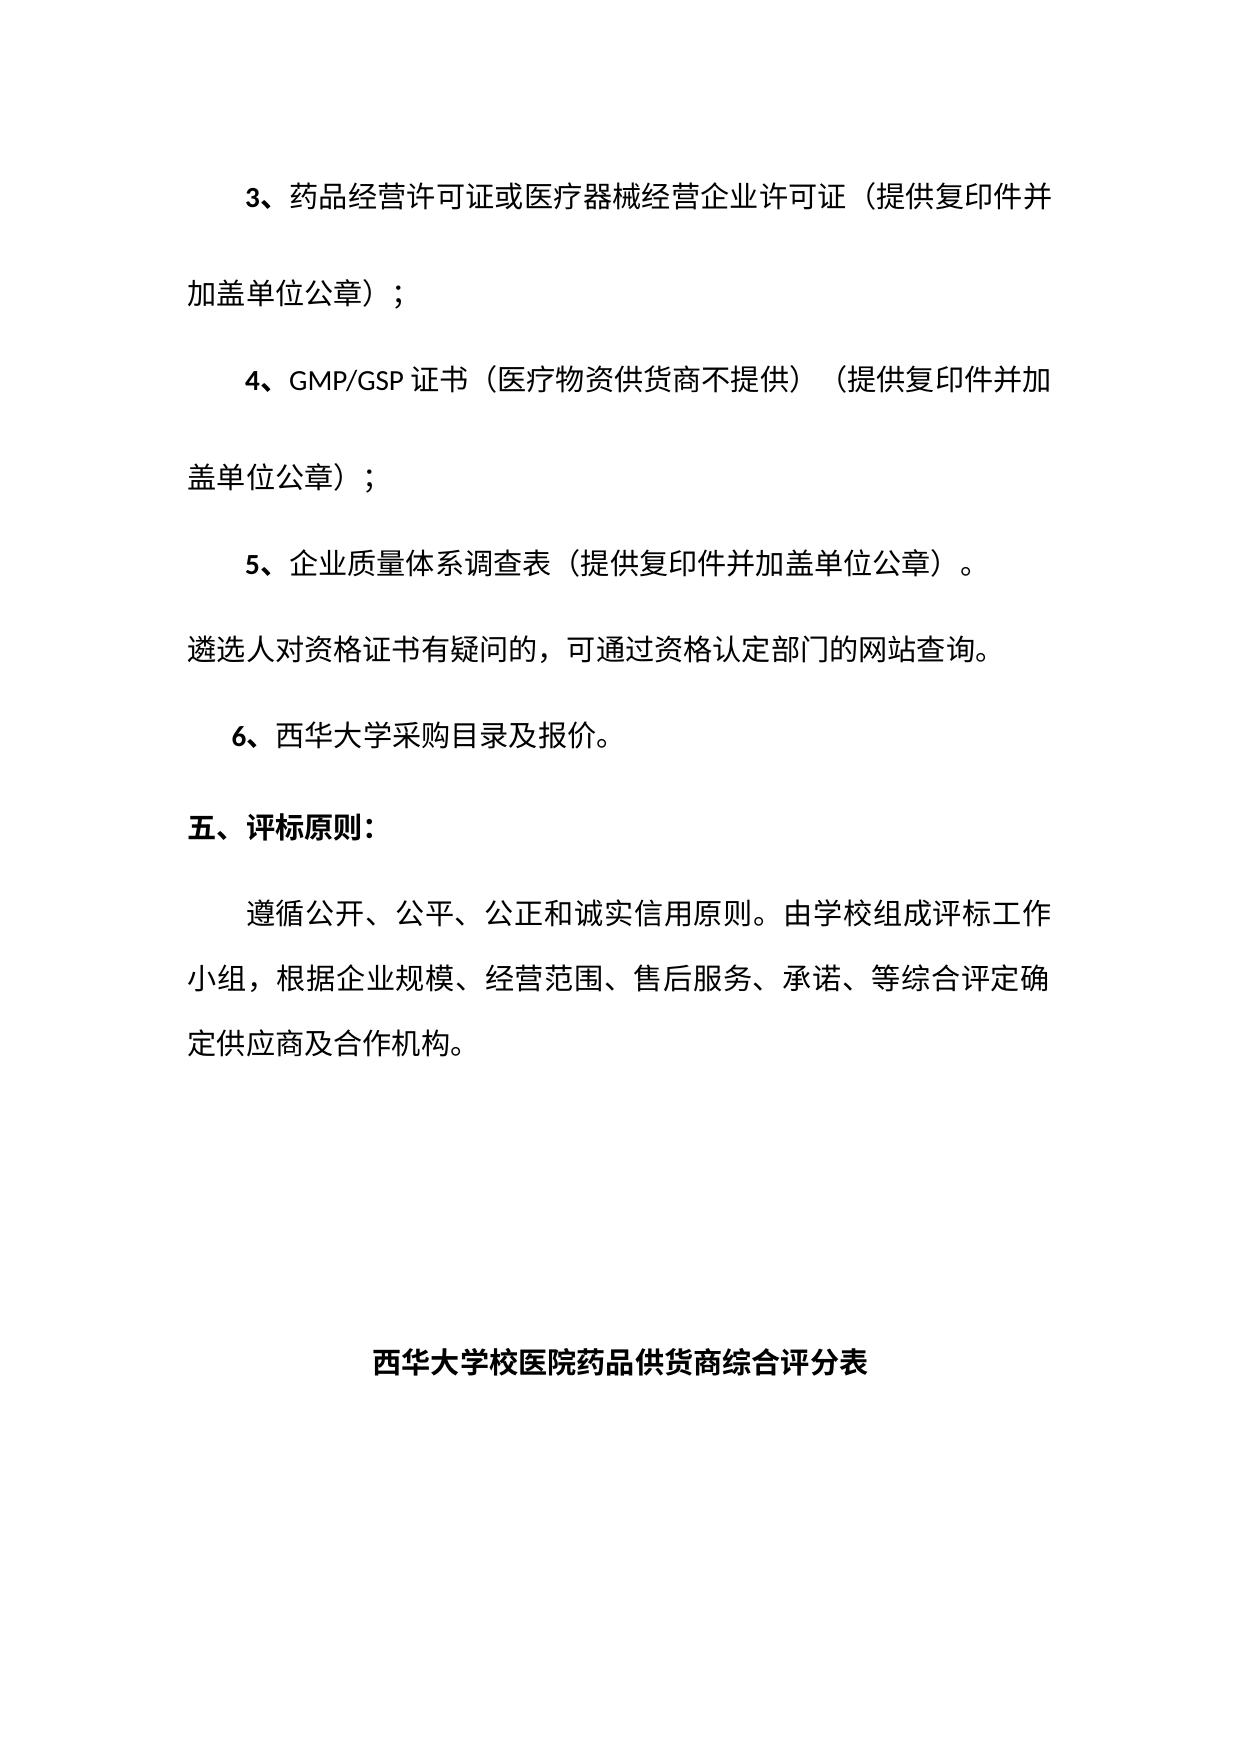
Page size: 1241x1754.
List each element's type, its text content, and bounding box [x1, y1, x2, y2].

text 西华大学校医院药品供货商综合评分表 [187, 1328, 1053, 1393]
text 遴选人对资格证书有疑问的，可通过资格认定部门的网站查询。 [187, 615, 1053, 680]
text 5、企业质量体系调查表（提供复印件并加盖单位公章）。 [187, 529, 1053, 594]
text 3、药品经营许可证或医疗器械经营企业许可证（提供复印件并加盖单位公章）； [187, 162, 1053, 324]
text 遵循公开、公平、公正和诚实信用原则。由学校组成评标工作小组，根据企业规模、经营范围、售后服务、承诺、等综合评定确定供应商及合作机构。 [187, 879, 1053, 1074]
text 五、评标原则： [187, 793, 1053, 858]
text 4、GMP/GSP证书（医疗物资供货商不提供）（提供复印件并加盖单位公章）； [187, 346, 1053, 508]
text 6、西华大学采购目录及报价。 [187, 702, 1053, 767]
